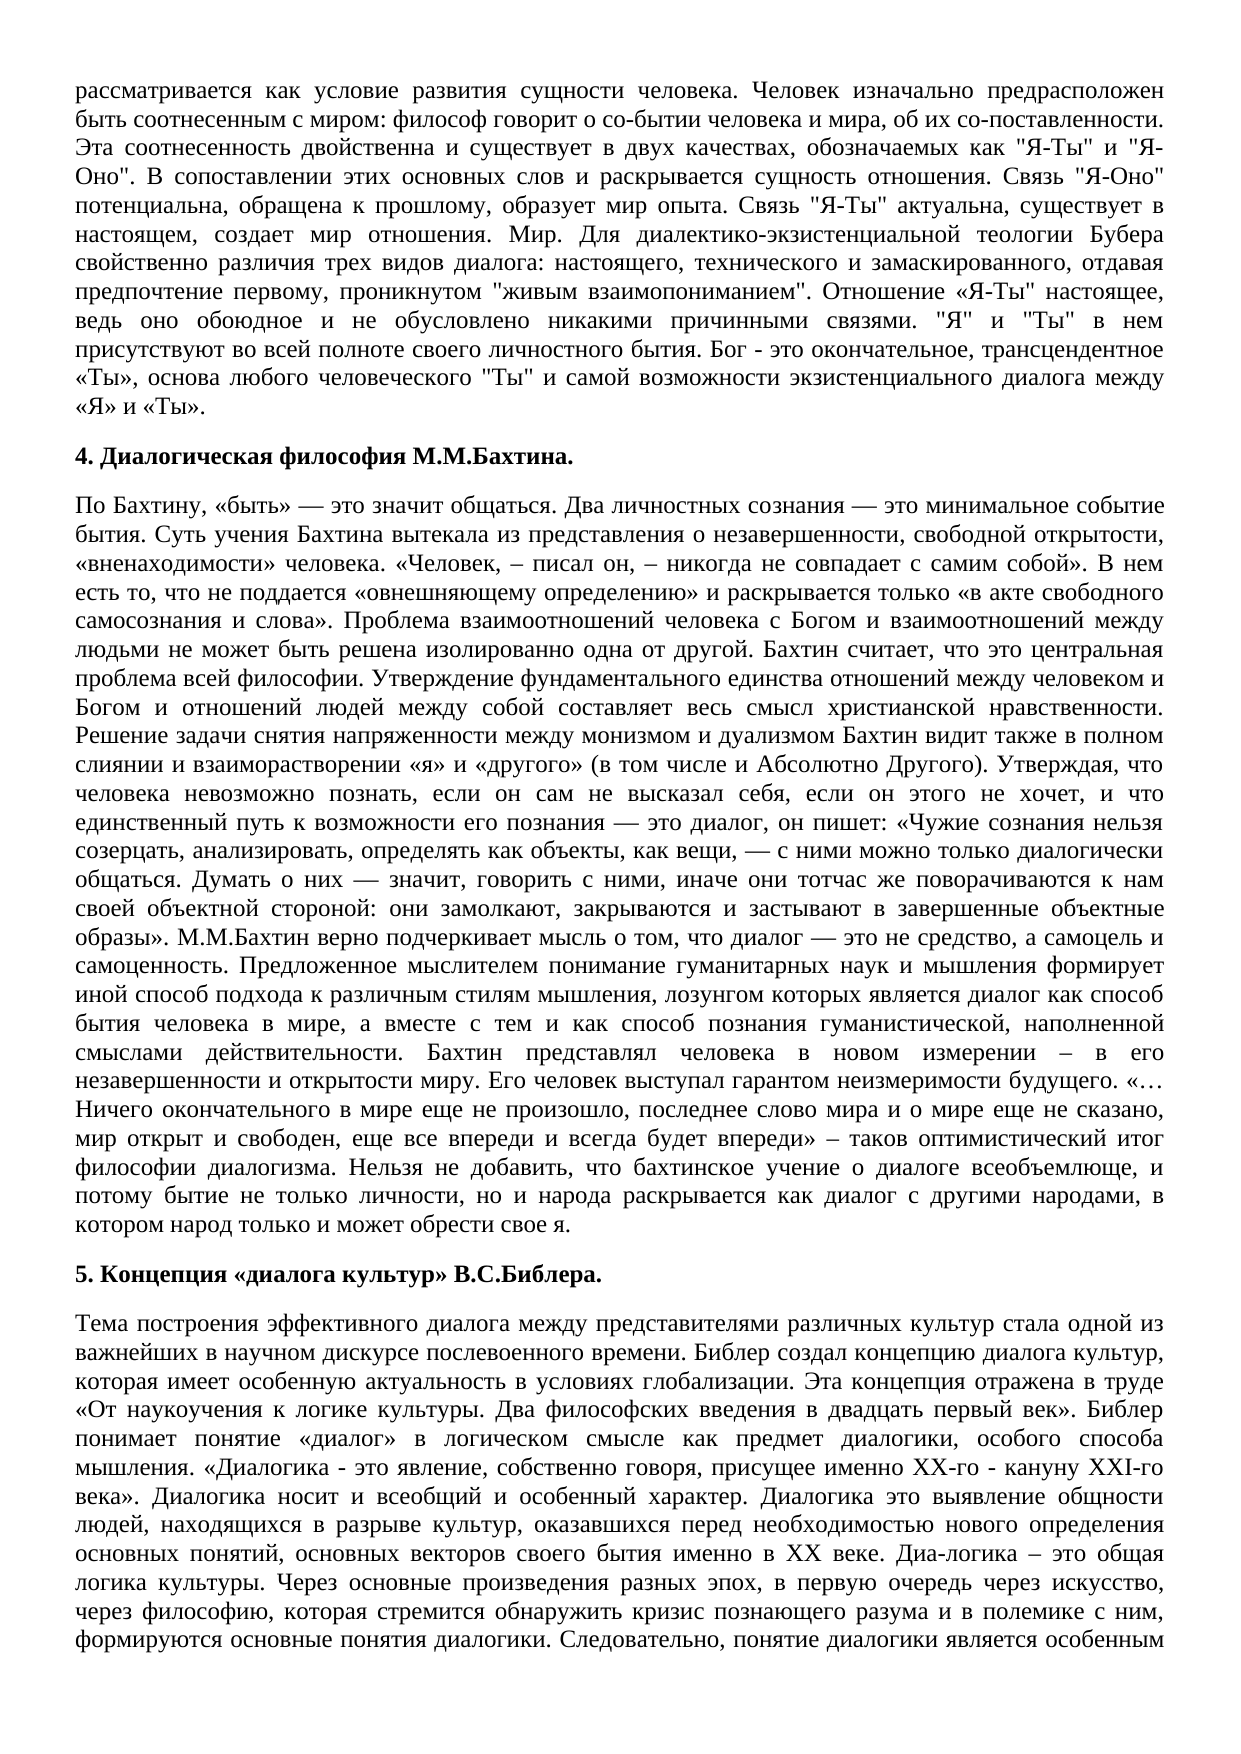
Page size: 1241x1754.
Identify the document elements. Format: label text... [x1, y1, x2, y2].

text 4. Диалогическая философия М.М.Бахтина. [75, 441, 1165, 469]
text 5. Концепция «диалога культур» В.С.Библера. [75, 1259, 1165, 1287]
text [75, 1308, 1165, 1653]
text По Бахтину, «быть» — это значит общаться. Два личностных со­знания — это минимальное событие бытия. Суть учения Бахтина вытекала из представления о незавершенности, свободной открытости, «вненаходимости» человека. «Человек, – писал он, – никогда не совпадает с самим собой». В нем есть то, что не поддается «овнешняющему определению» и раскрывается только «в акте свободного самосознания и слова». Проблема взаимоотношений человека с Богом и взаимоотношений между людьми не может быть решена изолированно одна от другой. Бахтин считает, что это центральная проблема всей философии. Утверждение фундаментального единства отношений между человеком и Богом и отношений людей между собой составляет весь смысл христианской нравственности. Решение задачи снятия напряженности между монизмом и дуализмом Бахтин видит также в полном слиянии и взаиморастворении «я» и «другого» (в том числе и Абсолютно Другого). Утверждая, что человека невозможно познать, если он сам не высказал себя, если он этого не хочет, и что единственный путь к возможности его познания — это диалог, он пишет: «Чужие сознания нельзя созерцать, анализировать, определять как объекты, как вещи, — с ними можно только диалогически общаться. Думать о них — значит, говорить с ними, иначе они тотчас же поворачиваются к нам своей объектной сторо­ной: они замолкают, закрываются и застывают в завершенные объектные образы». М.М.Бахтин верно подчеркивает мысль о том, что диалог — это не средство, а самоцель и самоценность. Предложенное мыслителем понимание гуманитарных наук и мышления формирует иной способ подхода к различным стилям мышления, лозунгом которых является диалог как способ бытия человека в мире, а вместе с тем и как способ познания гуманистической, наполненной смыслами действительности. Бахтин представлял человека в новом измерении – в его незавершенности и открытости миру. Его человек выступал гарантом неизмеримости будущего. «…Ничего окончательного в мире еще не произошло, последнее слово мира и о мире еще не сказано, мир открыт и свободен, еще все впереди и всегда будет впереди» – таков оптимистический итог философии диалогизма. Нельзя не добавить, что бахтинское учение о диалоге всеобъемлюще, и потому бытие не только личности, но и народа раскрывается как диалог с другими народами, в котором народ только и может обрести свое я. [75, 490, 1165, 1238]
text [75, 75, 1165, 420]
